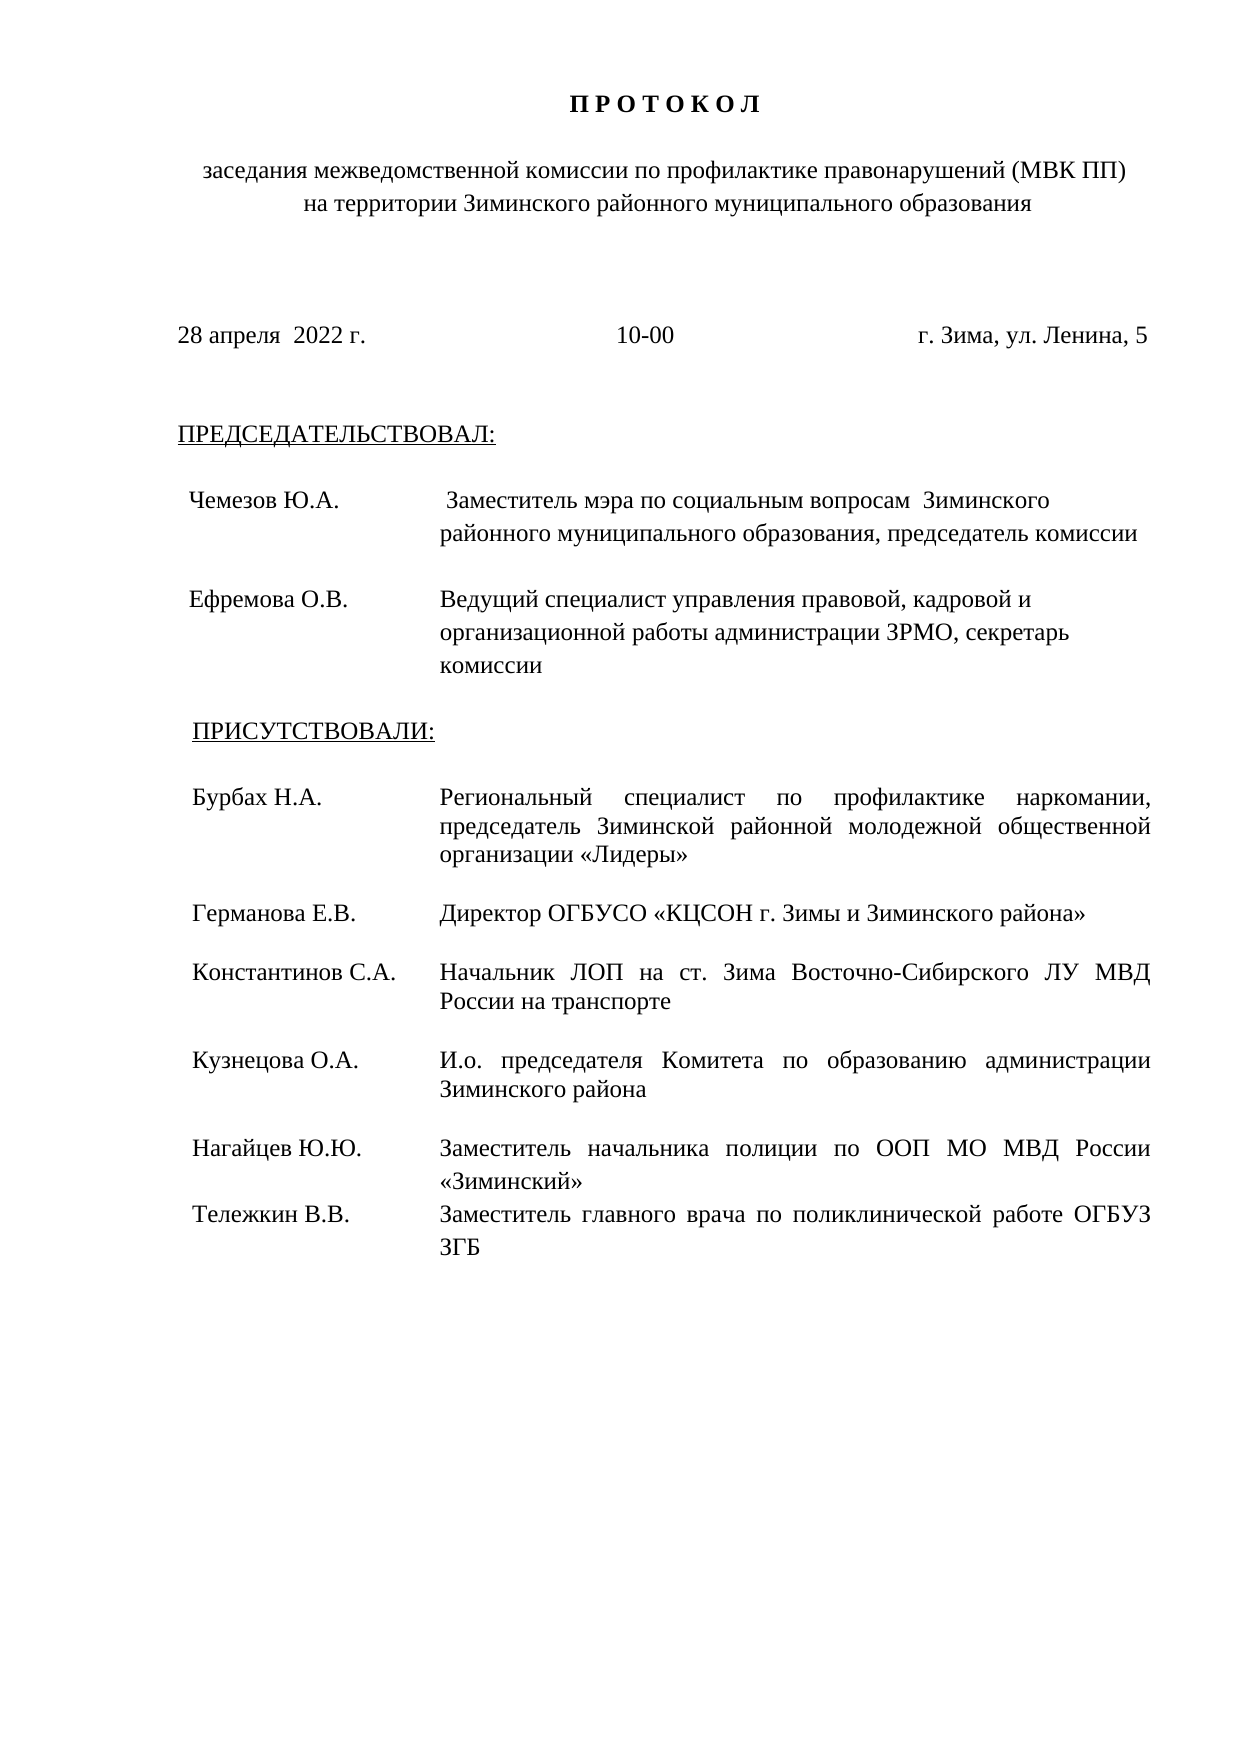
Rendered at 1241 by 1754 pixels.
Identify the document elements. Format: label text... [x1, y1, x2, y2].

table_cell Заместитель главного врача по поликлинической работе ОГБУЗ ЗГБ [428, 1199, 1163, 1265]
text на территории Зиминского районного муниципального образования [177, 188, 1152, 216]
text ПРЕДСЕДАТЕЛЬСТВОВАЛ: [177, 419, 1152, 448]
table_cell Заместитель начальника полиции по ООП МО МВД России «Зиминский» [428, 1133, 1163, 1199]
table_header Региональный специалист по профилактике наркомании, председатель Зиминской районной молодежной общественной организации «Лидеры» [428, 782, 1163, 898]
table_cell И.о. председателя Комитета по образованию администрации Зиминского района [428, 1045, 1163, 1133]
table_cell Нагайцев Ю.Ю. [181, 1133, 428, 1199]
table_cell Начальник ЛОП на ст. Зима Восточно-Сибирского ЛУ МВД России на транспорте [428, 958, 1163, 1045]
table_cell Германова Е.В. [181, 899, 428, 957]
table_cell Тележкин В.В. [181, 1199, 428, 1265]
table_cell Константинов С.А. [181, 958, 428, 1045]
table_header Чемезов Ю.А. Ефремова О.В. [177, 485, 428, 716]
table_cell Кузнецова О.А. [181, 1045, 428, 1133]
text заседания межведомственной комиссии по профилактике правонарушений (МВК ПП) [177, 155, 1152, 183]
table_header Заместитель мэра по социальным вопросам Зиминского районного муниципального образования, председатель комиссии Ведущий специалист управления правовой, кадровой и организационной работы администрации ЗРМО, секретарь комиссии [428, 485, 1152, 716]
text 28 апреля 2022 г. 10-00 г. Зима, ул. Ленина, 5 [177, 320, 1152, 348]
text П Р О Т О К О Л [177, 89, 1152, 117]
text ПРИСУТСТВОВАЛИ: [192, 716, 1152, 745]
table_cell Директор ОГБУСО «КЦСОН г. Зимы и Зиминского района» [428, 899, 1163, 957]
table_header Бурбах Н.А. [181, 782, 428, 898]
